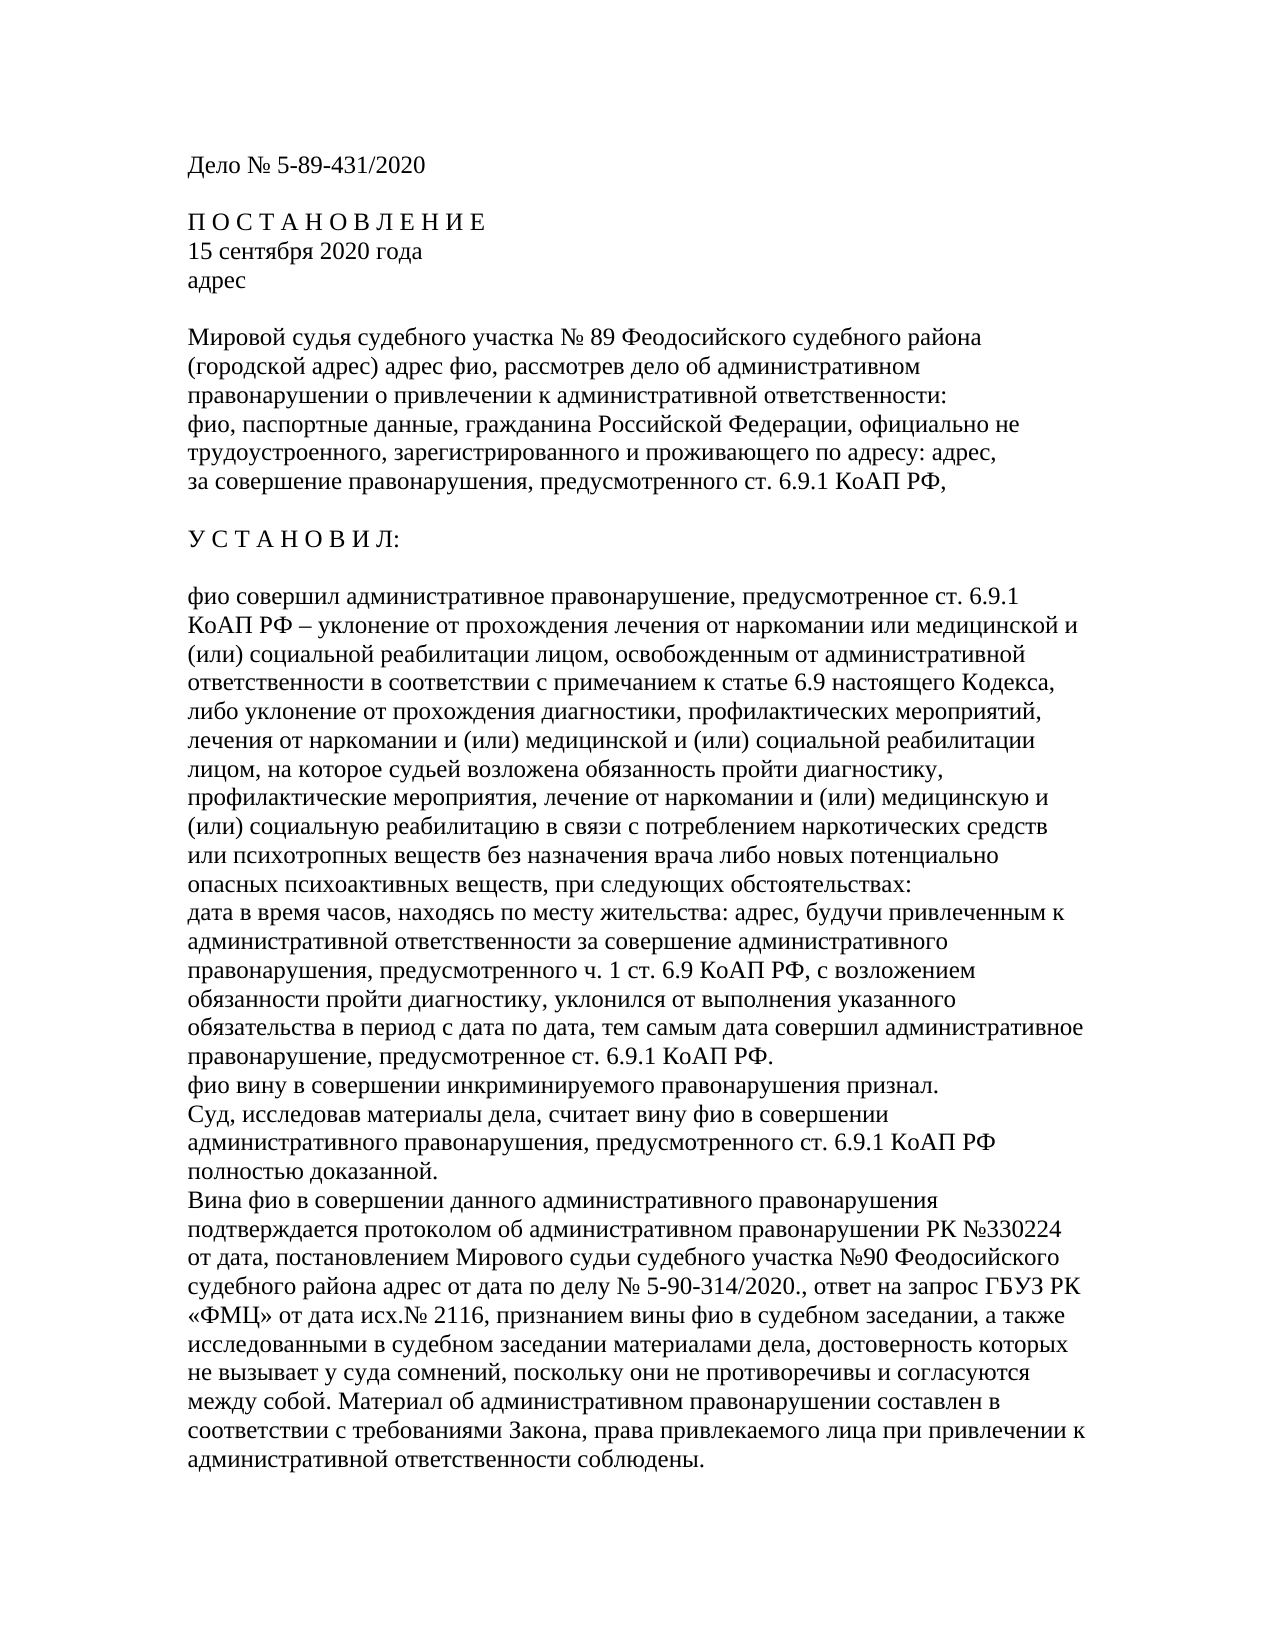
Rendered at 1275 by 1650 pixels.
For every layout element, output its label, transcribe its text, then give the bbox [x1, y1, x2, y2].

text 15 сентября 2020 года адрес [187, 236, 1087, 294]
text П О С Т А Н О В Л Е Н И Е [187, 207, 1087, 236]
text фио, паспортные данные, гражданина Российской Федерации, официально не трудоустроенного, зарегистрированного и проживающего по адресу: адрес, [187, 409, 1087, 466]
text фио вину в совершении инкриминируемого правонарушения признал. [187, 1070, 1087, 1099]
text Суд, исследовав материалы дела, считает вину фио в совершении административного правонарушения, предусмотренного ст. 6.9.1 КоАП РФ полностью доказанной. [187, 1099, 1087, 1185]
text за совершение правонарушения, предусмотренного ст. 6.9.1 КоАП РФ, [187, 466, 1087, 495]
text Дело № 5-89-431/2020 [187, 150, 1087, 179]
text Вина фио в совершении данного административного правонарушения подтверждается протоколом об административном правонарушении РК №330224 от дата, постановлением Мирового судьи судебного участка №90 Феодосийского судебного района адрес от дата по делу № 5-90-314/2020., ответ на запрос ГБУЗ РК «ФМЦ» от дата исх.№ 2116, признанием вины фио в судебном заседании, а также исследованными в судебном заседании материалами дела, достоверность которых не вызывает у суда сомнений, поскольку они не противоречивы и согласуются между собой. Материал об административном правонарушении составлен в соответствии с требованиями Закона, права привлекаемого лица при привлечении к административной ответственности соблюдены. [187, 1185, 1087, 1472]
text Мировой судья судебного участка № 89 Феодосийского судебного района (городской адрес) адрес фио, рассмотрев дело об административном правонарушении о привлечении к административной ответственности: [187, 322, 1087, 409]
text У С Т А Н О В И Л: [187, 524, 1087, 552]
text дата в время часов, находясь по месту жительства: адрес, будучи привлеченным к административной ответственности за совершение административного правонарушения, предусмотренного ч. 1 ст. 6.9 КоАП РФ, с возложением обязанности пройти диагностику, уклонился от выполнения указанного обязательства в период с дата по дата, тем самым дата совершил административное правонарушение, предусмотренное ст. 6.9.1 КоАП РФ. [187, 897, 1087, 1070]
text фио совершил административное правонарушение, предусмотренное ст. 6.9.1 КоАП РФ – уклонение от прохождения лечения от наркомании или медицинской и (или) социальной реабилитации лицом, освобожденным от административной ответственности в соответствии с примечанием к статье 6.9 настоящего Кодекса, либо уклонение от прохождения диагностики, профилактических мероприятий, лечения от наркомании и (или) медицинской и (или) социальной реабилитации лицом, на которое судьей возложена обязанность пройти диагностику, профилактические мероприятия, лечение от наркомании и (или) медицинскую и (или) социальную реабилитацию в связи с потреблением наркотических средств или психотропных веществ без назначения врача либо новых потенциально опасных психоактивных веществ, при следующих обстоятельствах: [187, 581, 1087, 897]
